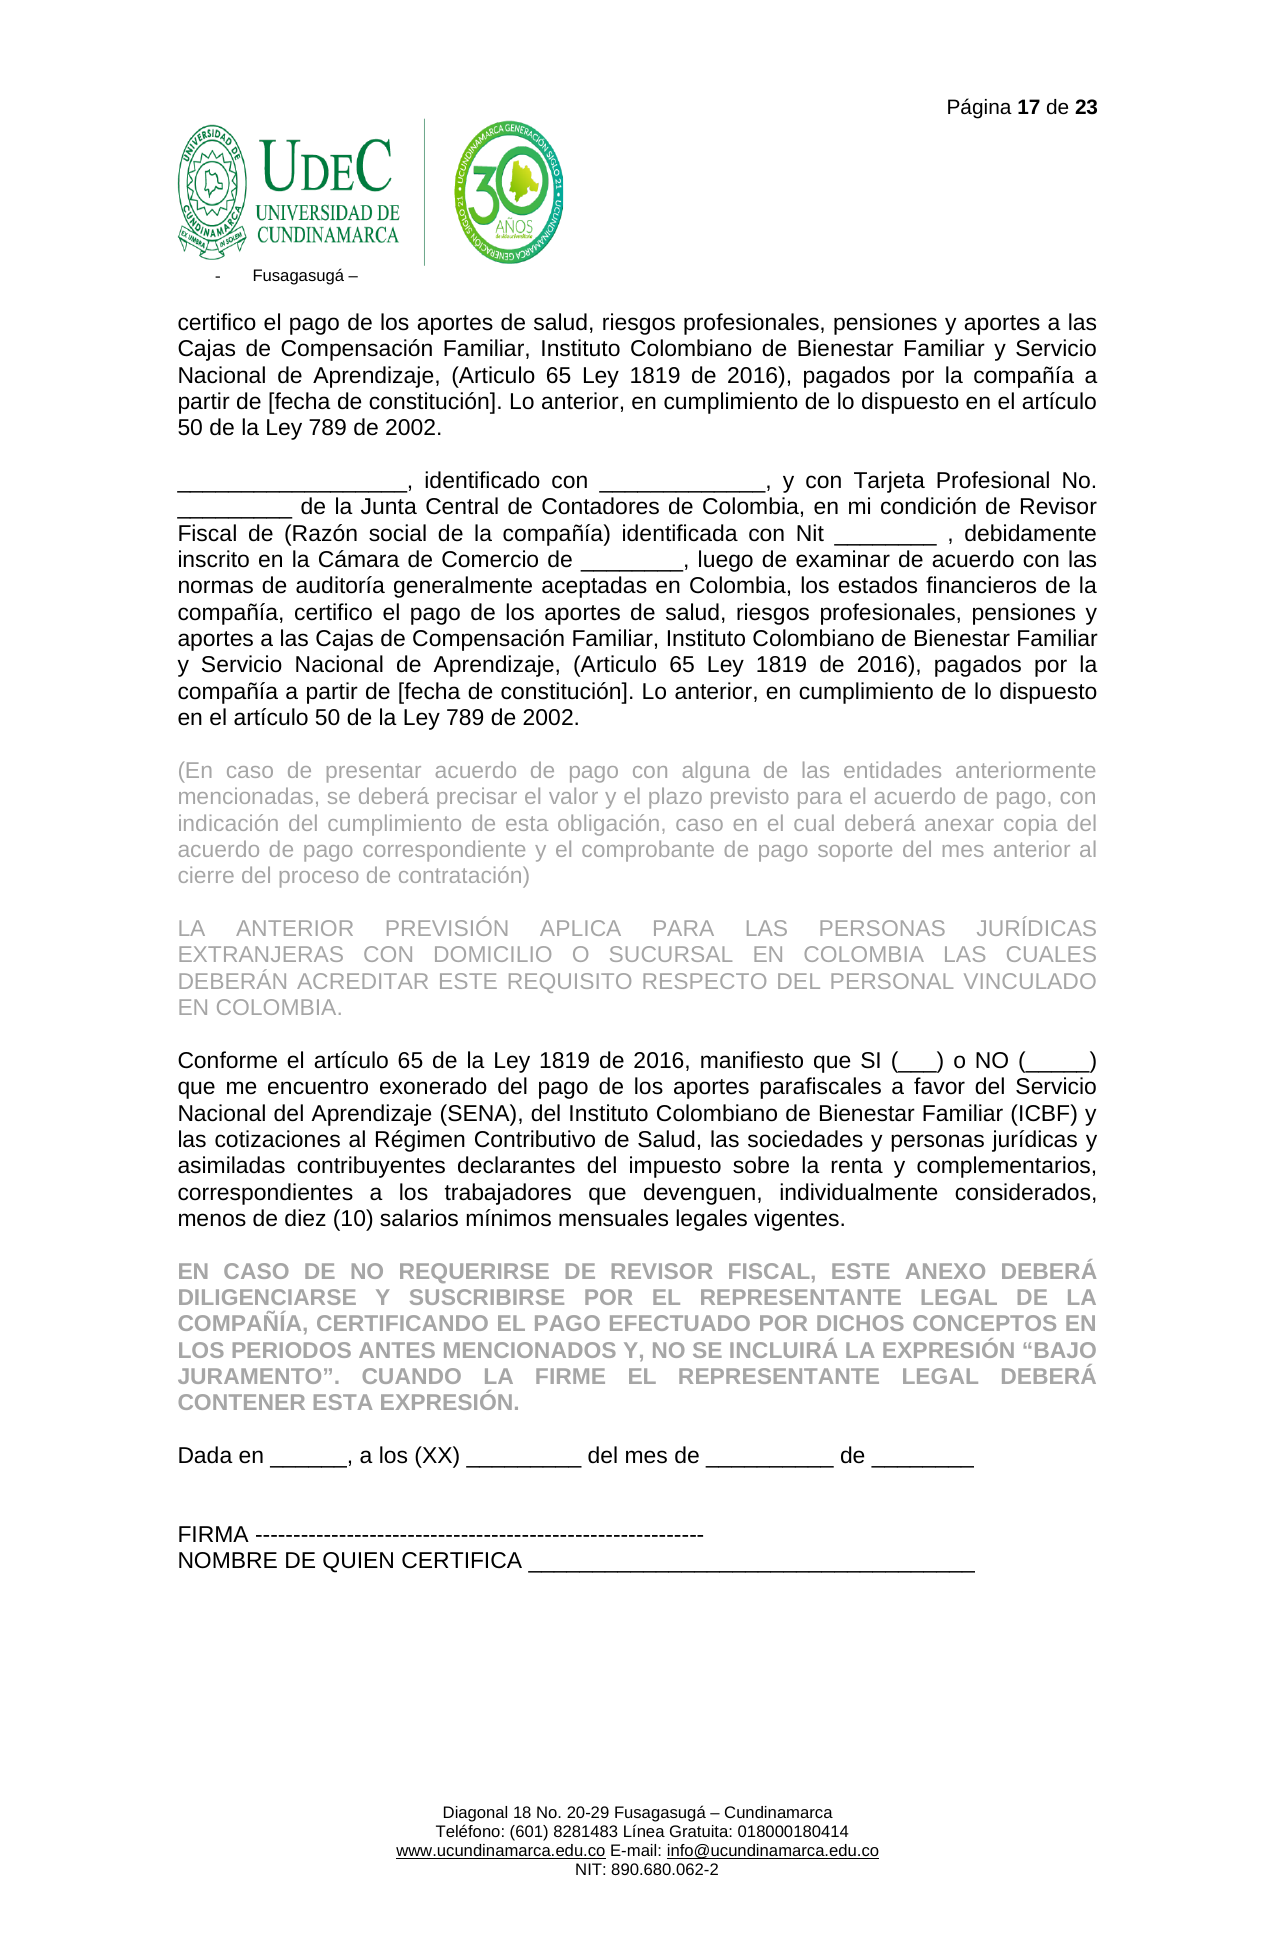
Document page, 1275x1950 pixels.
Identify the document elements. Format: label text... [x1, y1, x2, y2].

text FIRMA ----------------------------------------------------------- [177, 1521, 1098, 1547]
text Conforme el artículo 65 de la Ley 1819 de 2016, manifiesto que SI (___) o NO (_____) que me encuentro exonerado del pago de los aportes parafiscales a favor del Servicio Nacional del Aprendizaje (SENA), del Instituto Colombiano de Bienestar Familiar (ICBF) y las cotizaciones al Régimen Contributivo de Salud, las sociedades y personas jurídicas y asimiladas contribuyentes declarantes del impuesto sobre la renta y complementarios, correspondientes a los trabajadores que devenguen, individualmente considerados, menos de diez (10) salarios mínimos mensuales legales vigentes. [177, 1047, 1098, 1231]
text NOMBRE DE QUIEN CERTIFICA ___________________________________ [177, 1547, 1098, 1574]
text (En caso de presentar acuerdo de pago con alguna de las entidades anteriormente mencionadas, se deberá precisar el valor y el plazo previsto para el acuerdo de pago, con indicación del cumplimiento de esta obligación, caso en el cual deberá anexar copia del acuerdo de pago correspondiente y el comprobante de pago soporte del mes anterior al cierre del proceso de contratación) [177, 757, 1098, 889]
text EN CASO DE NO REQUERIRSE DE REVISOR FISCAL, ESTE ANEXO DEBERÁ DILIGENCIARSE Y SUSCRIBIRSE POR EL REPRESENTANTE LEGAL DE LA COMPAÑÍA, CERTIFICANDO EL PAGO EFECTUADO POR DICHOS CONCEPTOS EN LOS PERIODOS ANTES MENCIONADOS Y, NO SE INCLUIRÁ LA EXPRESIÓN “BAJO JURAMENTO”. CUANDO LA FIRME EL REPRESENTANTE LEGAL DEBERÁ CONTENER ESTA EXPRESIÓN. [177, 1258, 1098, 1416]
picture [177, 118, 564, 266]
text LA ANTERIOR PREVISIÓN APLICA PARA LAS PERSONAS JURÍDICAS EXTRANJERAS CON DOMICILIO O SUCURSAL EN COLOMBIA LAS CUALES DEBERÁN ACREDITAR ESTE REQUISITO RESPECTO DEL PERSONAL VINCULADO EN COLOMBIA. [177, 915, 1098, 1020]
text __________________, identificado con _____________, y con Tarjeta Profesional No. _________ de la Junta Central de Contadores de Colombia, en mi condición de Revisor Fiscal de (Razón social de la compañía) identificada con Nit ________ , debidamente inscrito en la Cámara de Comercio de ________, luego de examinar de acuerdo con las normas de auditoría generalmente aceptadas en Colombia, los estados financieros de la compañía, certifico el pago de los aportes de salud, riesgos profesionales, pensiones y aportes a las Cajas de Compensación Familiar, Instituto Colombiano de Bienestar Familiar y Servicio Nacional de Aprendizaje, (Articulo 65 Ley 1819 de 2016), pagados por la compañía a partir de [fecha de constitución]. Lo anterior, en cumplimiento de lo dispuesto en el artículo 50 de la Ley 789 de 2002. [177, 467, 1098, 731]
text Dada en ______, a los (XX) _________ del mes de __________ de ________ [177, 1442, 1098, 1468]
